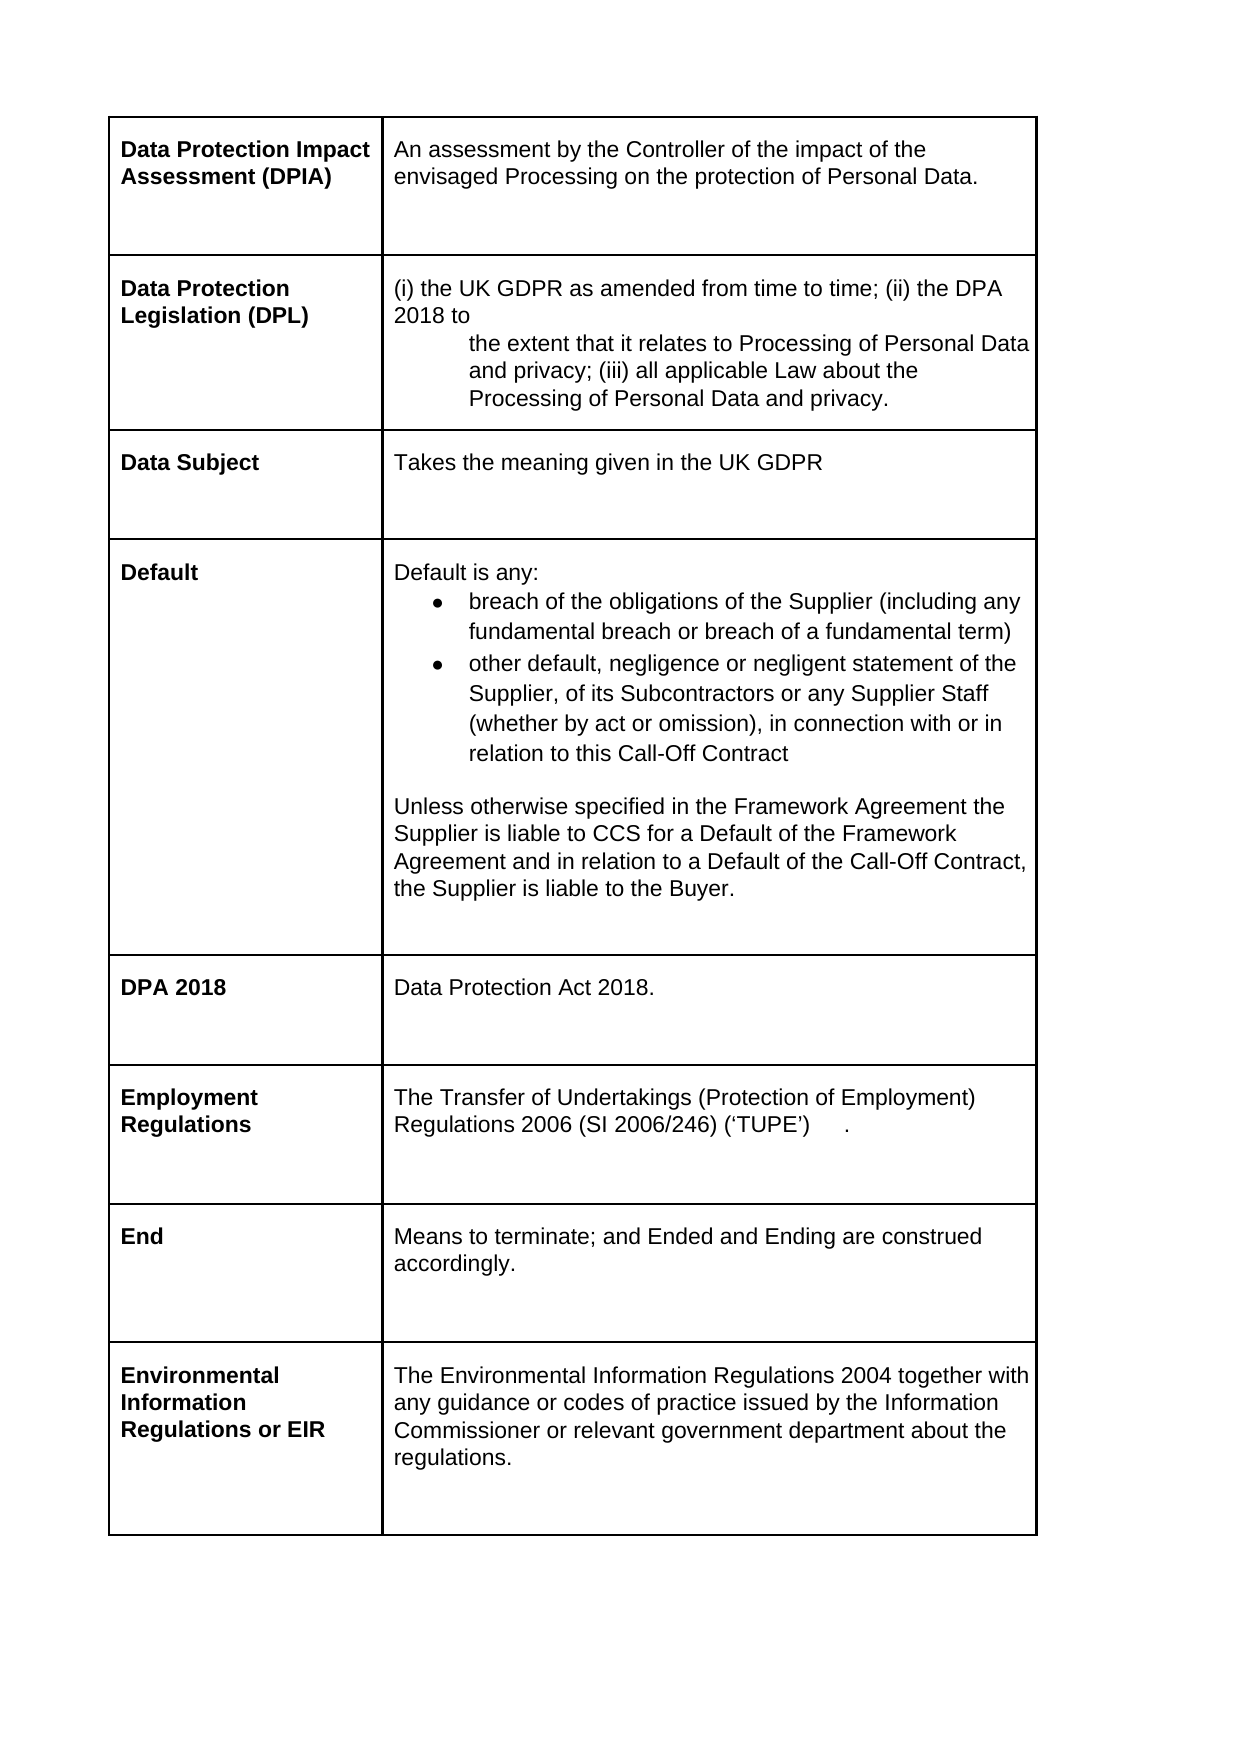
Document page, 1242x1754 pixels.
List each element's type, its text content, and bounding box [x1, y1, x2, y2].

table_cell Data Protection Impact Assessment (DPIA) [110, 118, 381, 254]
table_cell Default is any: breach of the obligations of the Supplier (including any fundamental breach or breach of a fundamental term) other default, negligence or negligent statement of the Supplier, of its Subcontractors or any Supplier Staff (whether by act or omission), in connection with or in relation to this Call-Off Contract Unless otherwise specified in the Framework Agreement the Supplier is liable to CCS for a Default of the Framework Agreement and in relation to a Default of the Call-Off Contract, the Supplier is liable to the Buyer. [384, 540, 1035, 954]
table_cell Default [110, 540, 381, 954]
table_cell End [110, 1205, 381, 1341]
table_cell (i) the UK GDPR as amended from time to time; (ii) the DPA 2018 to the extent that it relates to Processing of Personal Data and privacy; (iii) all applicable Law about the Processing of Personal Data and privacy. [384, 256, 1035, 428]
table_cell Means to terminate; and Ended and Ending are construed accordingly. [384, 1205, 1035, 1341]
table_cell An assessment by the Controller of the impact of the envisaged Processing on the protection of Personal Data. [384, 118, 1035, 254]
table_cell Employment Regulations [110, 1066, 381, 1202]
table_cell Data Protection Legislation (DPL) [110, 256, 381, 428]
table_cell Takes the meaning given in the UK GDPR [384, 431, 1035, 538]
table_cell DPA 2018 [110, 956, 381, 1064]
table_cell Data Protection Act 2018. [384, 956, 1035, 1064]
table_cell The Environmental Information Regulations 2004 together with any guidance or codes of practice issued by the Information Commissioner or relevant government department about the regulations. [384, 1343, 1035, 1534]
table_cell The Transfer of Undertakings (Protection of Employment) Regulations 2006 (SI 2006/246) (‘TUPE’) . [384, 1066, 1035, 1202]
table_cell Data Subject [110, 431, 381, 538]
table_cell Environmental Information Regulations or EIR [110, 1343, 381, 1534]
